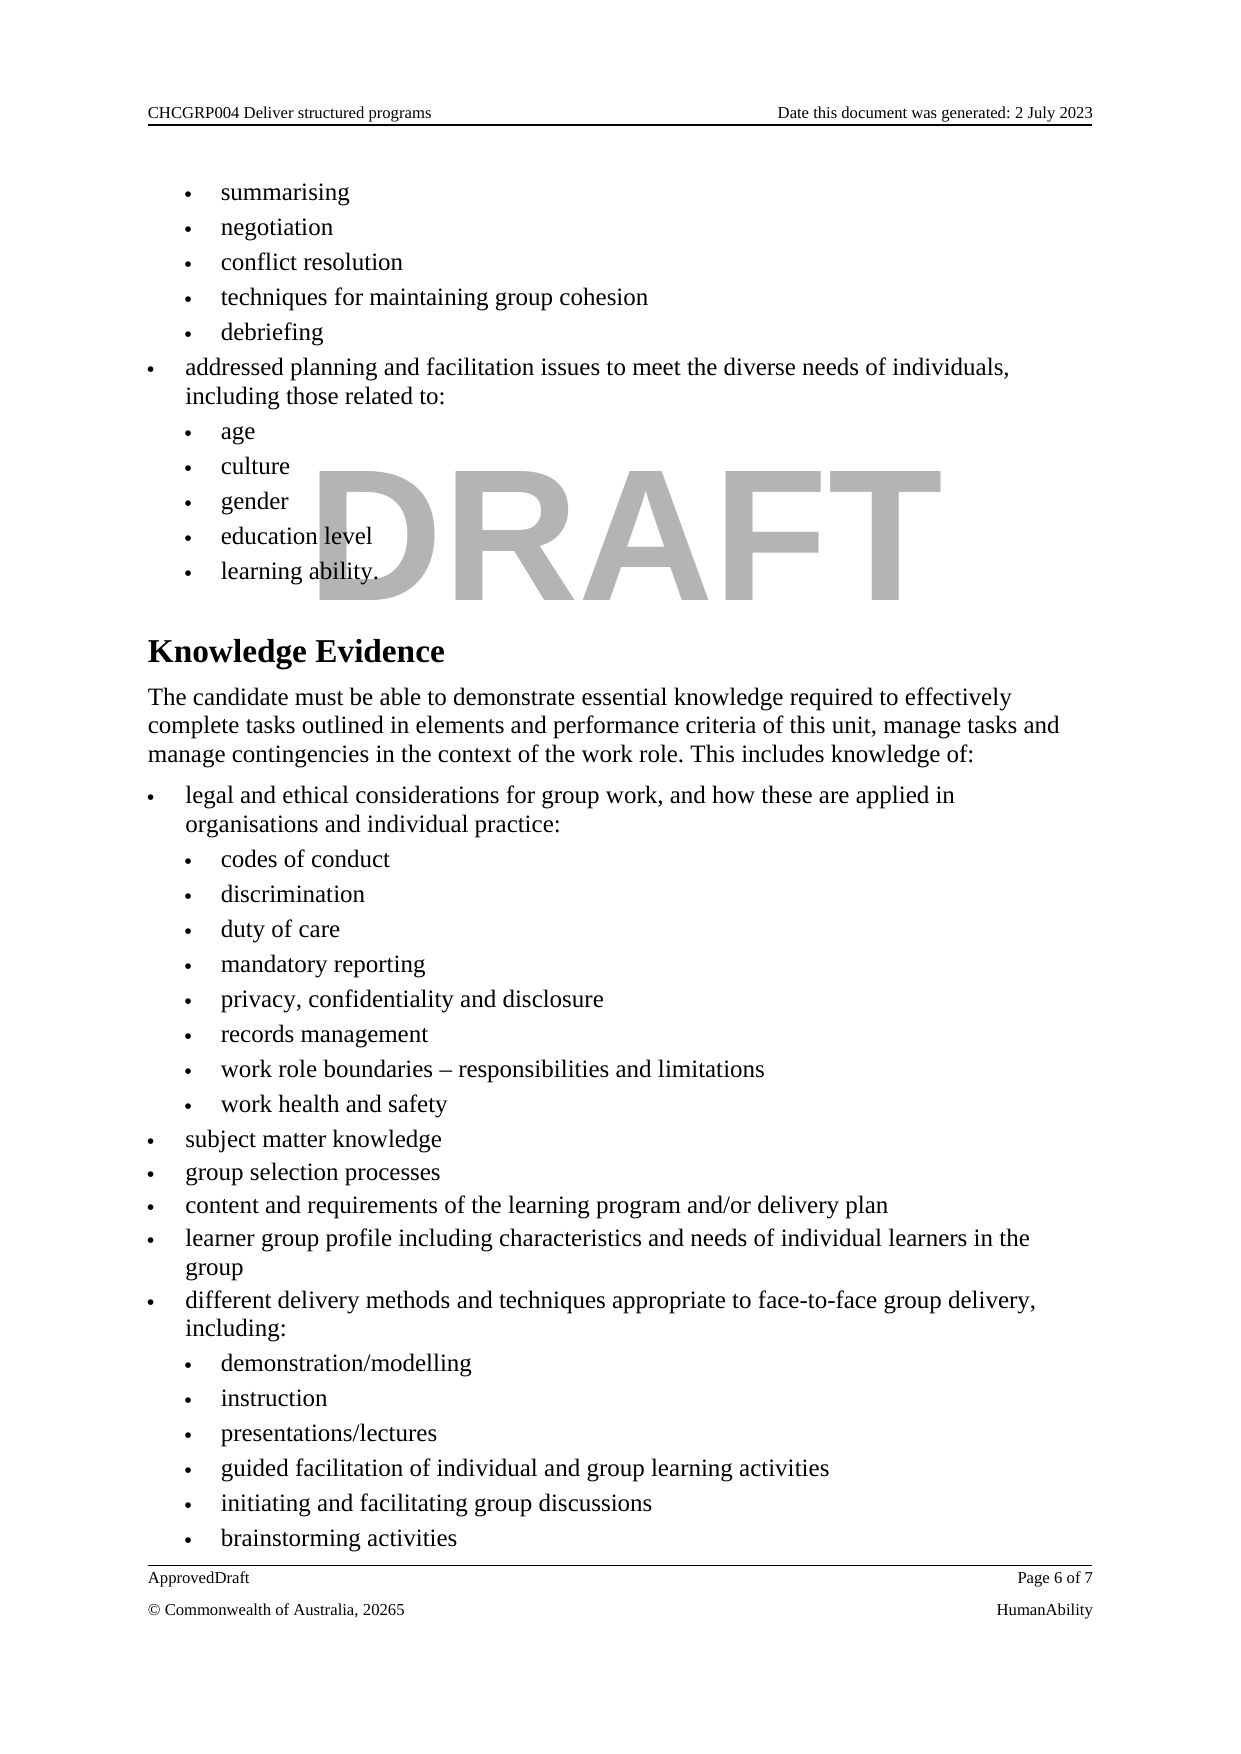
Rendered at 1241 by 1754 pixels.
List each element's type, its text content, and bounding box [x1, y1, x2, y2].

list education level [185, 521, 1092, 550]
list codes of conduct [185, 844, 1092, 873]
list different delivery methods and techniques appropriate to face-to-face group delivery, including: [148, 1285, 1092, 1342]
list mandatory reporting [185, 949, 1092, 978]
list records management [185, 1019, 1092, 1048]
list techniques for maintaining group cohesion [185, 282, 1092, 311]
list learner group profile including characteristics and needs of individual learners in the group [148, 1223, 1092, 1281]
list initiating and facilitating group discussions [185, 1488, 1092, 1517]
list presentations/lectures [185, 1418, 1092, 1447]
list work role boundaries – responsibilities and limitations [185, 1054, 1092, 1083]
list addressed planning and facilitation issues to meet the diverse needs of individuals, including those related to: [148, 352, 1092, 410]
list summarising [185, 177, 1092, 206]
list culture [185, 451, 1092, 480]
list debriefing [185, 317, 1092, 346]
list instruction [185, 1383, 1092, 1412]
list age [185, 416, 1092, 445]
subtitle Knowledge Evidence [148, 631, 1092, 669]
list privacy, confidentiality and disclosure [185, 984, 1092, 1013]
list learning ability. [185, 556, 1092, 585]
list subject matter knowledge [148, 1124, 1092, 1153]
list gender [185, 486, 1092, 515]
list demonstration/modelling [185, 1348, 1092, 1377]
list duty of care [185, 914, 1092, 943]
list discrimination [185, 879, 1092, 908]
list guided facilitation of individual and group learning activities [185, 1453, 1092, 1482]
list group selection processes [148, 1157, 1092, 1186]
list content and requirements of the learning program and/or delivery plan [148, 1190, 1092, 1219]
text The candidate must be able to demonstrate essential knowledge required to effectively complete tasks outlined in elements and performance criteria of this unit, manage tasks and manage contingencies in the context of the work role. This includes knowledge of: [148, 682, 1092, 768]
list legal and ethical considerations for group work, and how these are applied in organisations and individual practice: [148, 781, 1092, 838]
list work health and safety [185, 1089, 1092, 1118]
list negotiation [185, 212, 1092, 241]
list conflict resolution [185, 247, 1092, 276]
list brainstorming activities [185, 1523, 1092, 1552]
